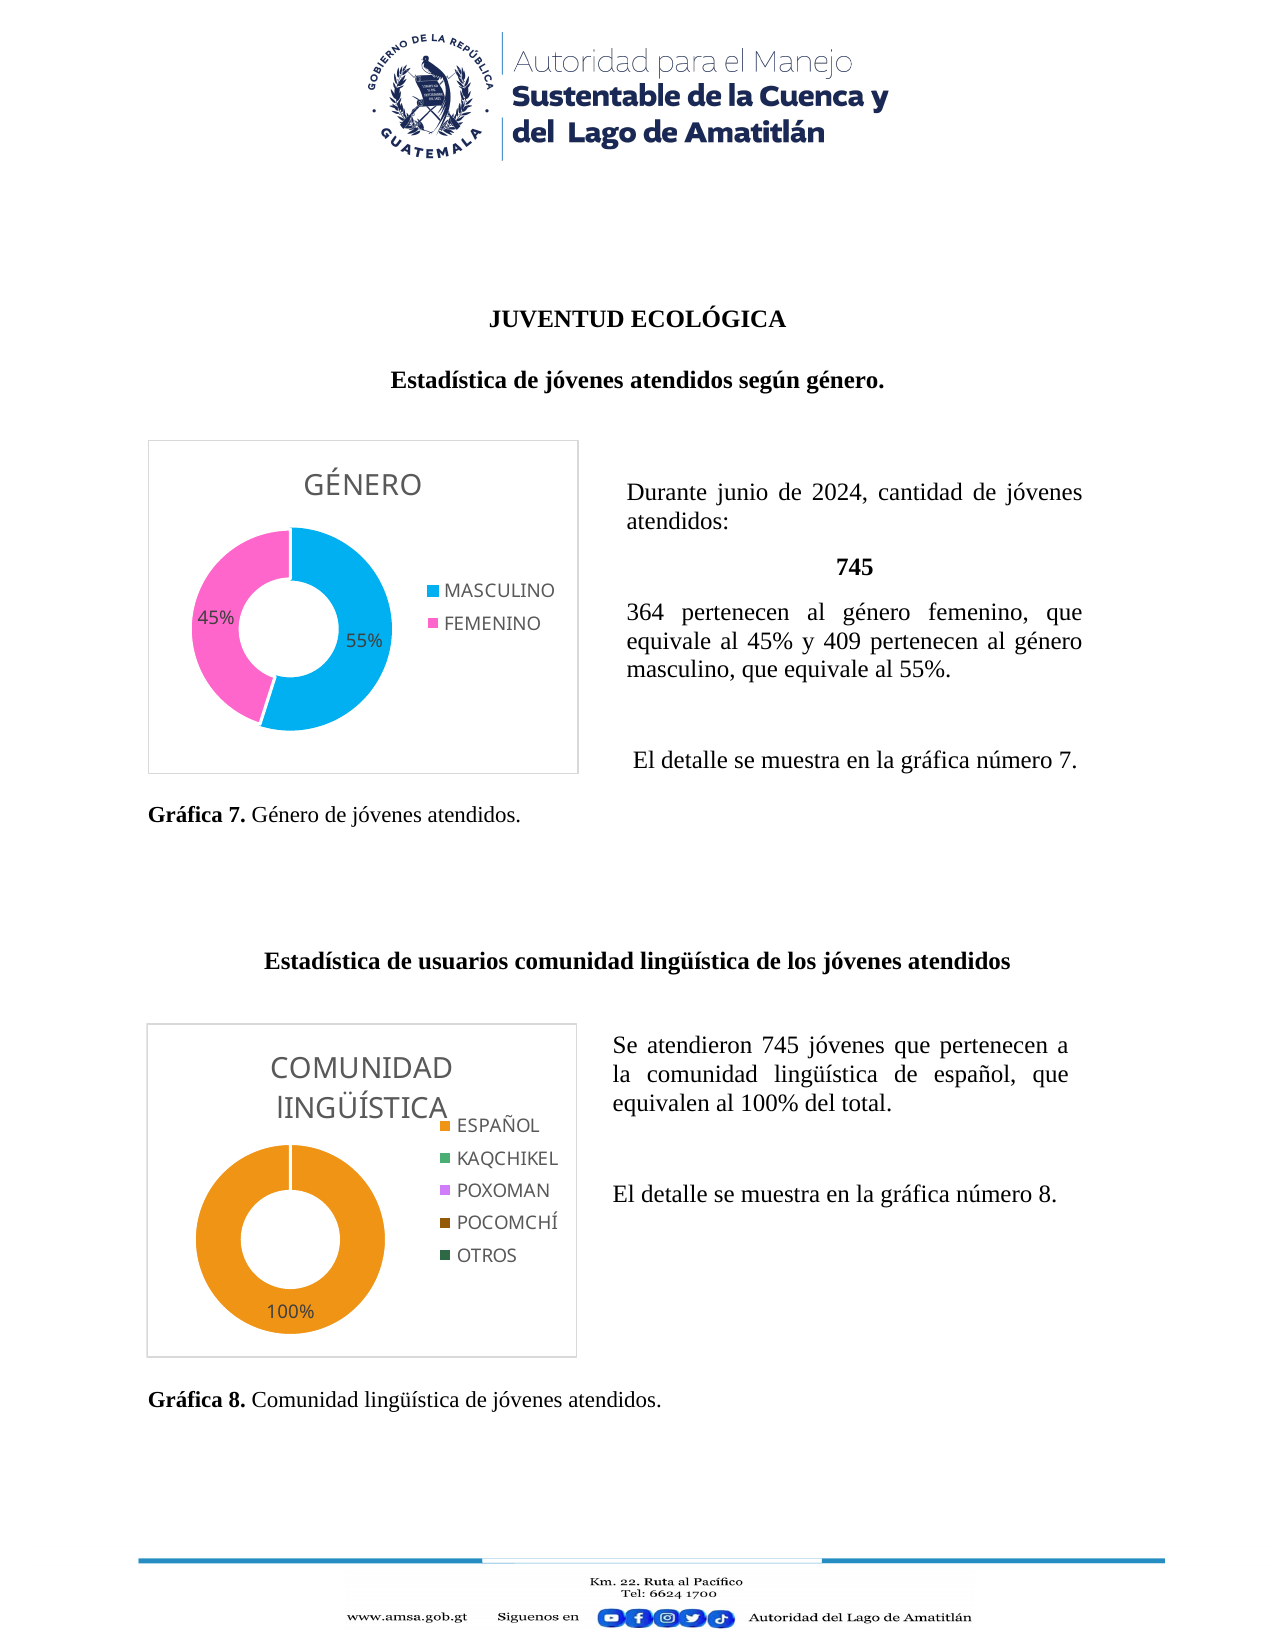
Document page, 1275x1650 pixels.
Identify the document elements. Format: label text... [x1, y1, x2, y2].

picture [28, 1537, 1275, 1630]
subtitle Estadística de jóvenes atendidos según género. [148, 366, 1127, 394]
subtitle Estadística de usuarios comunidad lingüística de los jóvenes atendidos [148, 946, 1127, 975]
text Gráfica 8. Comunidad lingüística de jóvenes atendidos. [148, 1387, 1127, 1413]
text Gráfica 7. Género de jóvenes atendidos. [148, 801, 1127, 827]
picture [362, 6, 894, 170]
text JUVENTUD ECOLÓGICA [148, 304, 1127, 333]
